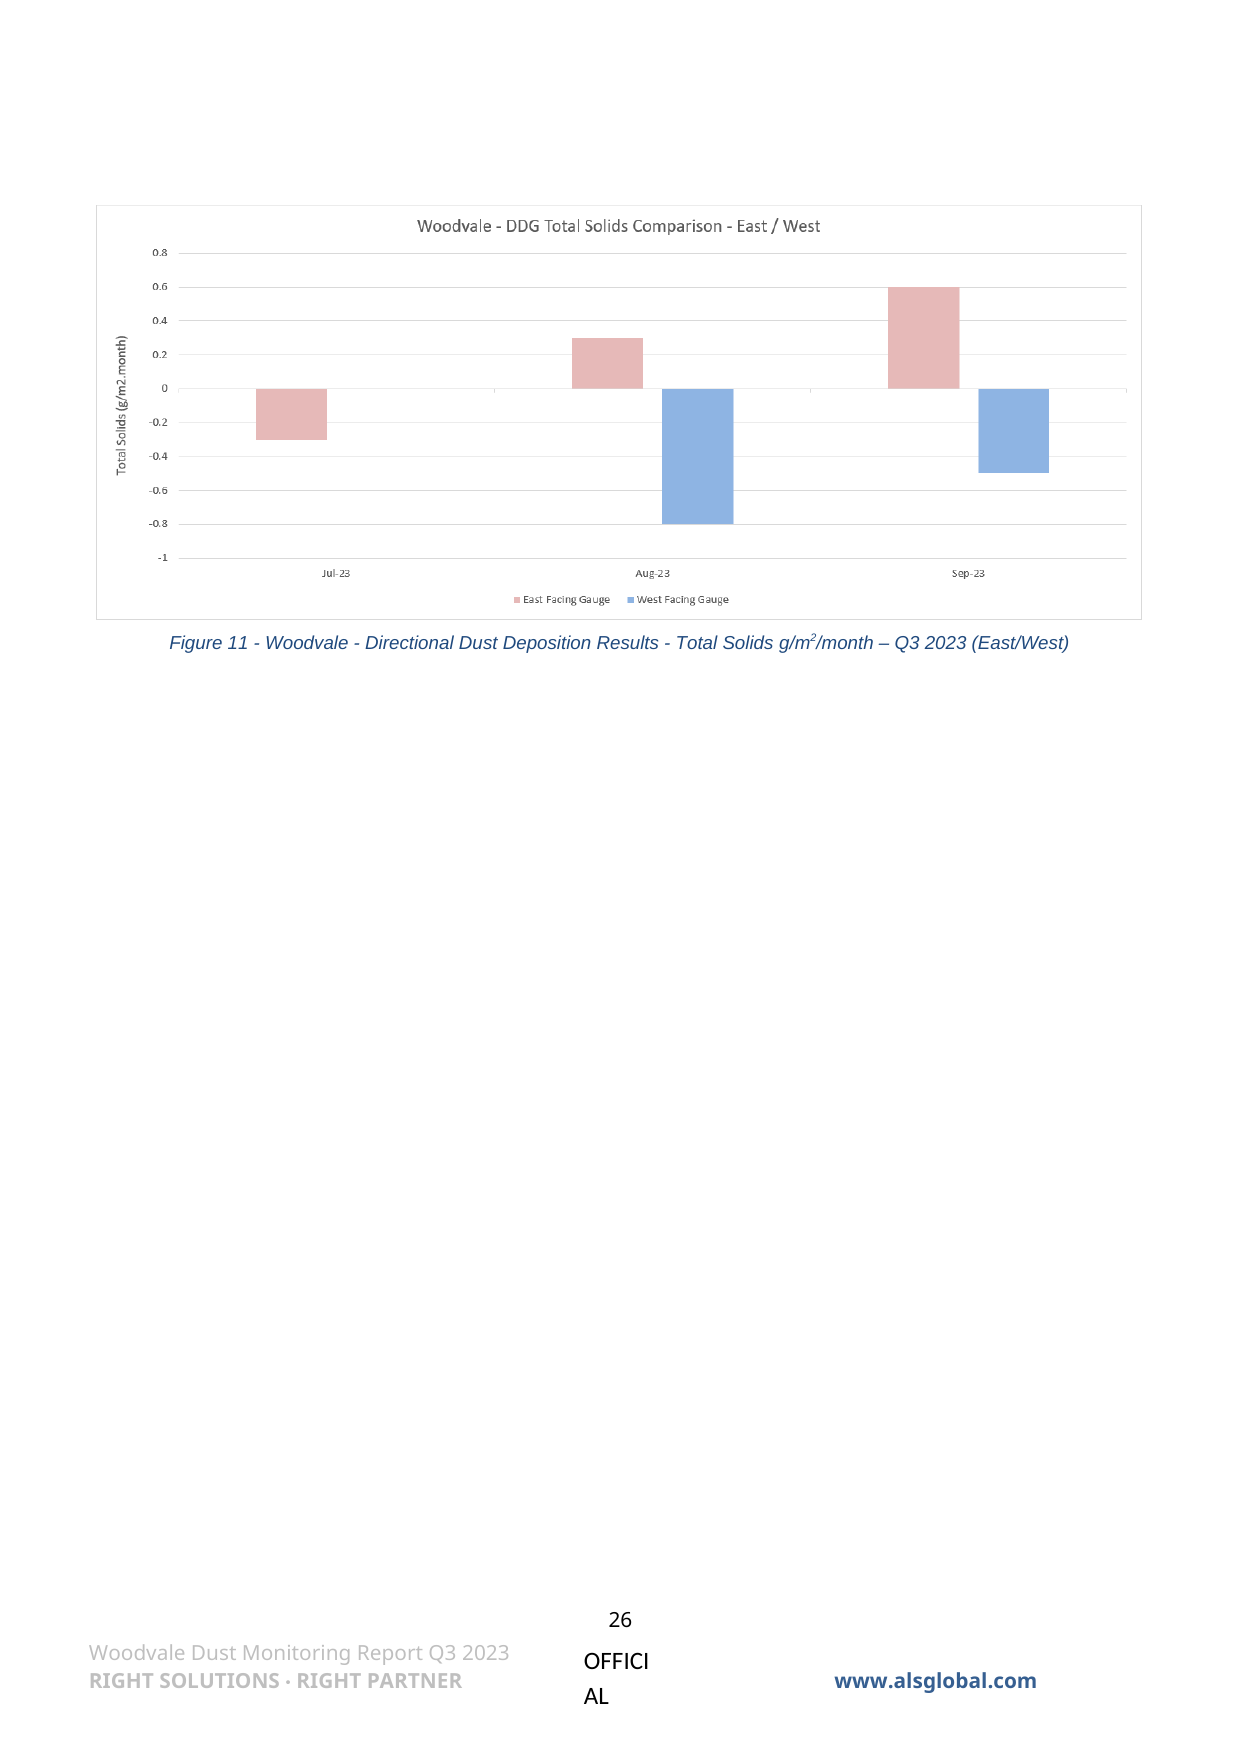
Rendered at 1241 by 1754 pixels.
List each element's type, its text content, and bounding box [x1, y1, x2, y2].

picture [88, 198, 1152, 628]
text Figure 11 - Woodvale - Directional Dust Deposition Results - Total Solids g/m2/month – Q3 2023 (East/West) [89, 632, 1152, 653]
